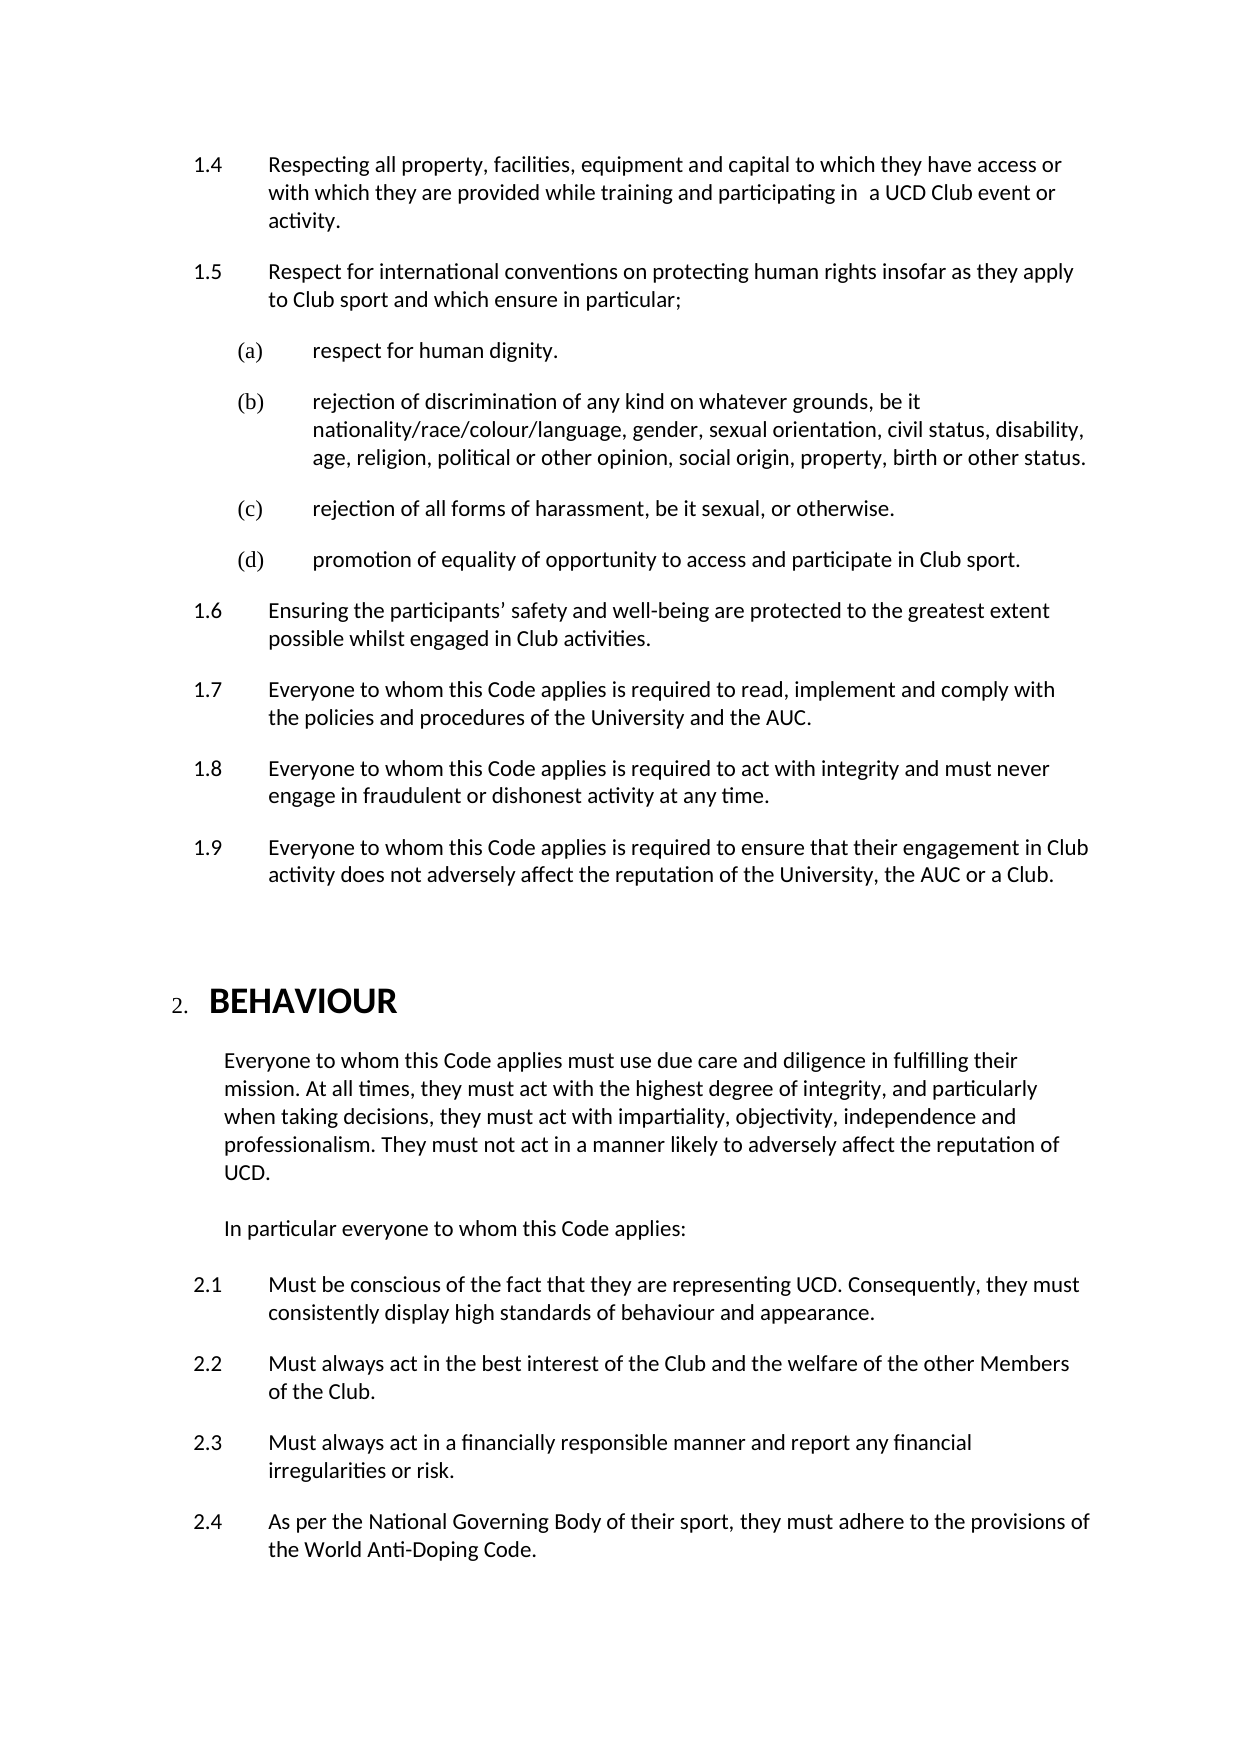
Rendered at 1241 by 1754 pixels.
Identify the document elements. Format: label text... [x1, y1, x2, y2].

list As per the National Governing Body of their sport, they must adhere to the provisions of the World Anti-Doping Code. [193, 1507, 1090, 1563]
list Respect for international conventions on protecting human rights insofar as they apply to Club sport and which ensure in particular; [193, 257, 1090, 313]
text In particular everyone to whom this Code applies: [224, 1214, 1090, 1242]
list Everyone to whom this Code applies is required to ensure that their engagement in Club activity does not adversely affect the reputation of the University, the AUC or a Club. [193, 833, 1090, 889]
list Must always act in a financially responsible manner and report any financial irregularities or risk. [193, 1428, 1090, 1484]
list rejection of all forms of harassment, be it sexual, or otherwise. [237, 494, 1090, 522]
list Must be conscious of the fact that they are representing UCD. Consequently, they must consistently display high standards of behaviour and appearance. [193, 1270, 1090, 1326]
list Everyone to whom this Code applies is required to read, implement and comply with the policies and procedures of the University and the AUC. [193, 675, 1090, 731]
list Everyone to whom this Code applies is required to act with integrity and must never engage in fraudulent or dishonest activity at any time. [193, 754, 1090, 810]
list rejection of discrimination of any kind on whatever grounds, be it nationality/race/colour/language, gender, sexual orientation, civil status, disability, age, religion, political or other opinion, social origin, property, birth or other status. [237, 387, 1090, 471]
subtitle BEHAVIOUR [171, 977, 1090, 1023]
list promotion of equality of opportunity to access and participate in Club sport. [237, 545, 1090, 573]
text Everyone to whom this Code applies must use due care and diligence in fulfilling their mission. At all times, they must act with the highest degree of integrity, and particularly when taking decisions, they must act with impartiality, objectivity, independence and professionalism. They must not act in a manner likely to adversely affect the reputation of UCD. [224, 1046, 1090, 1186]
list respect for human dignity. [237, 336, 1090, 364]
list Ensuring the participants’ safety and well-being are protected to the greatest extent possible whilst engaged in Club activities. [193, 596, 1090, 652]
list Must always act in the best interest of the Club and the welfare of the other Members of the Club. [193, 1349, 1090, 1405]
list Respecting all property, facilities, equipment and capital to which they have access or with which they are provided while training and participating in a UCD Club event or activity. [193, 150, 1090, 234]
